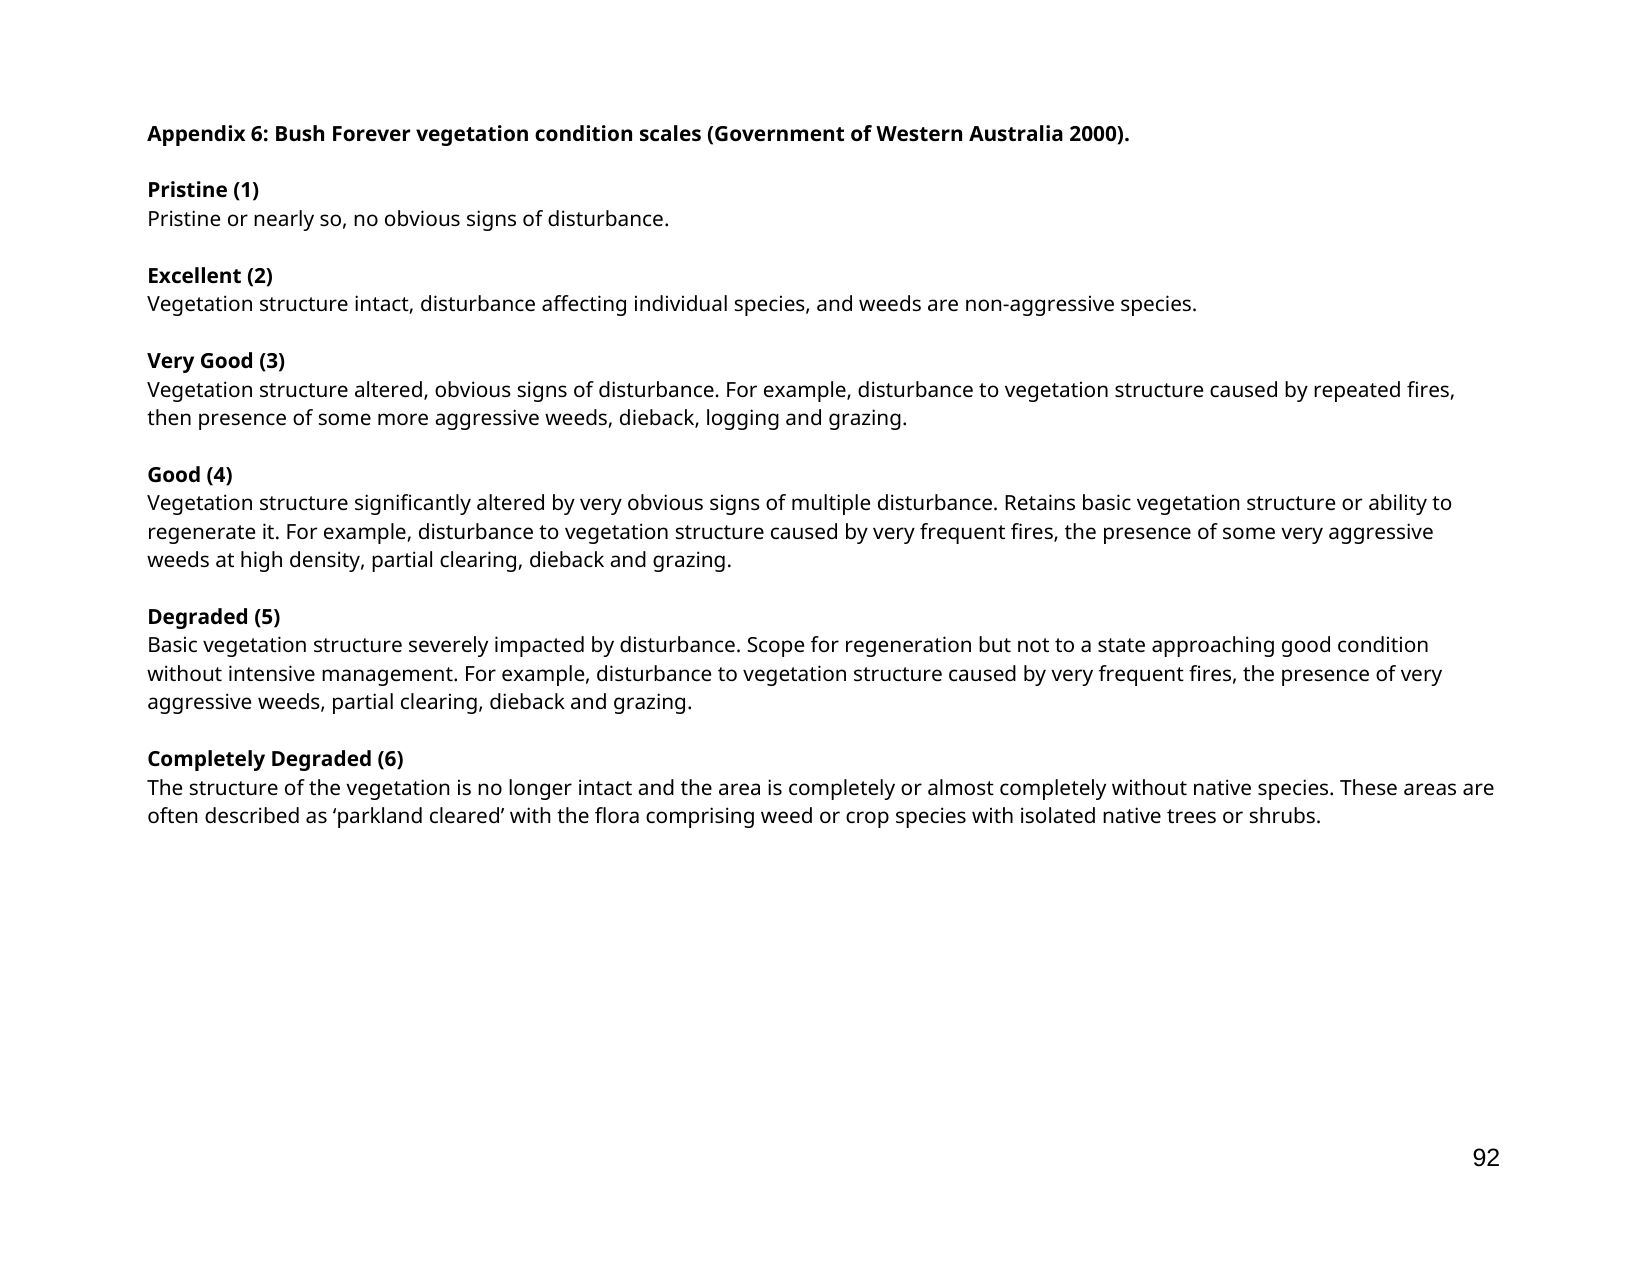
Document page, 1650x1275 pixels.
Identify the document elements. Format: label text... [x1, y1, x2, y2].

text The structure of the vegetation is no longer intact and the area is completely or almost completely without native species. These areas are often described as ‘parkland cleared’ with the flora comprising weed or crop species with isolated native trees or shrubs. [147, 773, 1500, 830]
text Vegetation structure intact, disturbance affecting individual species, and weeds are non-aggressive species. [147, 289, 1500, 318]
text Very Good (3) [147, 346, 1500, 375]
text Pristine or nearly so, no obvious signs of disturbance. [147, 204, 1500, 232]
text Basic vegetation structure severely impacted by disturbance. Scope for regeneration but not to a state approaching good condition without intensive management. For example, disturbance to vegetation structure caused by very frequent fires, the presence of very aggressive weeds, partial clearing, dieback and grazing. [147, 631, 1500, 716]
text Completely Degraded (6) [147, 744, 1500, 773]
text Good (4) [147, 460, 1500, 488]
text Degraded (5) [147, 602, 1500, 631]
text Appendix 6: Bush Forever vegetation condition scales (Government of Western Australia 2000). [147, 119, 1500, 147]
text Pristine (1) [147, 176, 1500, 204]
text Vegetation structure significantly altered by very obvious signs of multiple disturbance. Retains basic vegetation structure or ability to regenerate it. For example, disturbance to vegetation structure caused by very frequent fires, the presence of some very aggressive weeds at high density, partial clearing, dieback and grazing. [147, 488, 1500, 574]
text Vegetation structure altered, obvious signs of disturbance. For example, disturbance to vegetation structure caused by repeated fires, then presence of some more aggressive weeds, dieback, logging and grazing. [147, 375, 1500, 432]
text Excellent (2) [147, 261, 1500, 289]
